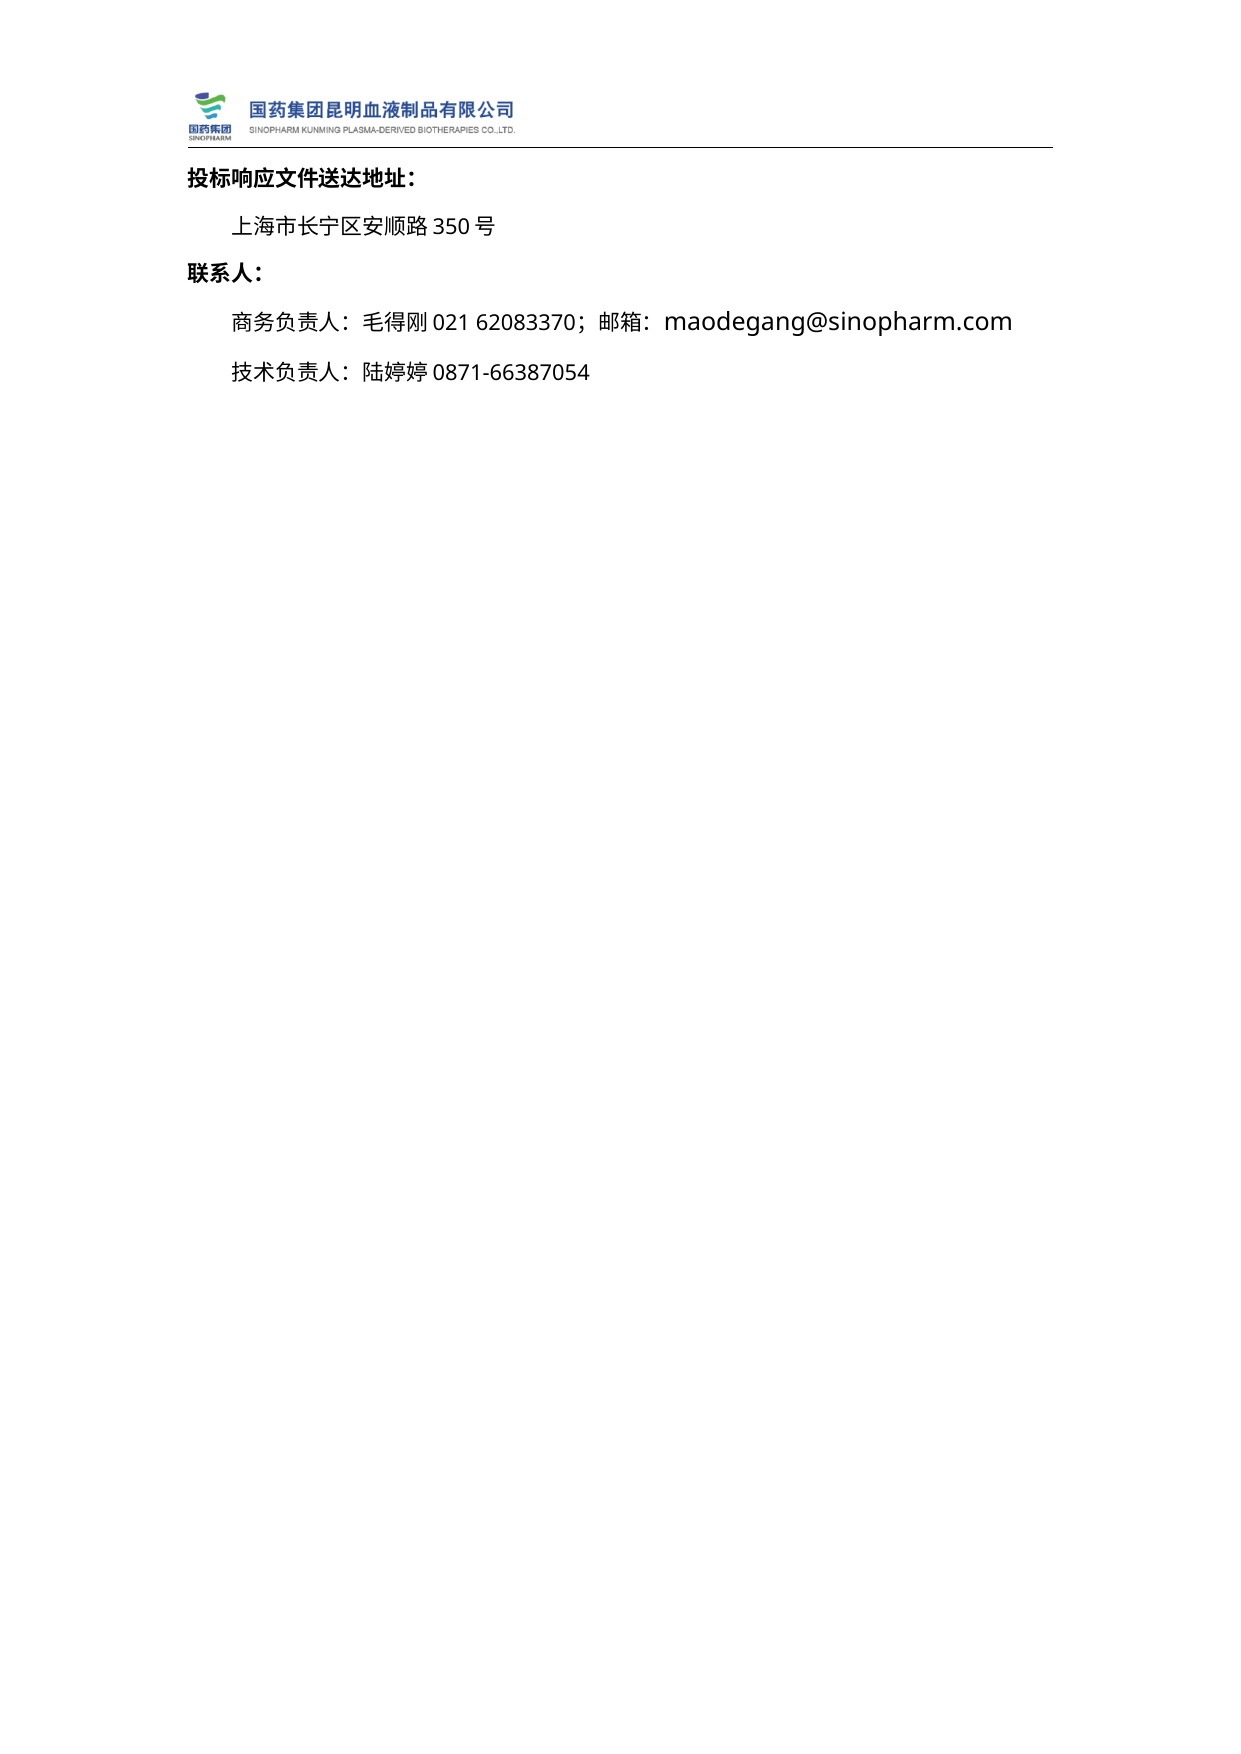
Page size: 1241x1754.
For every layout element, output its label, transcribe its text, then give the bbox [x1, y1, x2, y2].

text 联系人： [187, 256, 1053, 288]
text 上海市长宁区安顺路350号 [187, 209, 1053, 240]
text 投标响应文件送达地址： [187, 161, 1053, 193]
picture [187, 88, 519, 145]
text 技术负责人：陆婷婷0871-66387054 [187, 355, 1053, 387]
text 商务负责人：毛得刚021 62083370；邮箱：maodegang@sinopharm.com [187, 304, 1053, 338]
